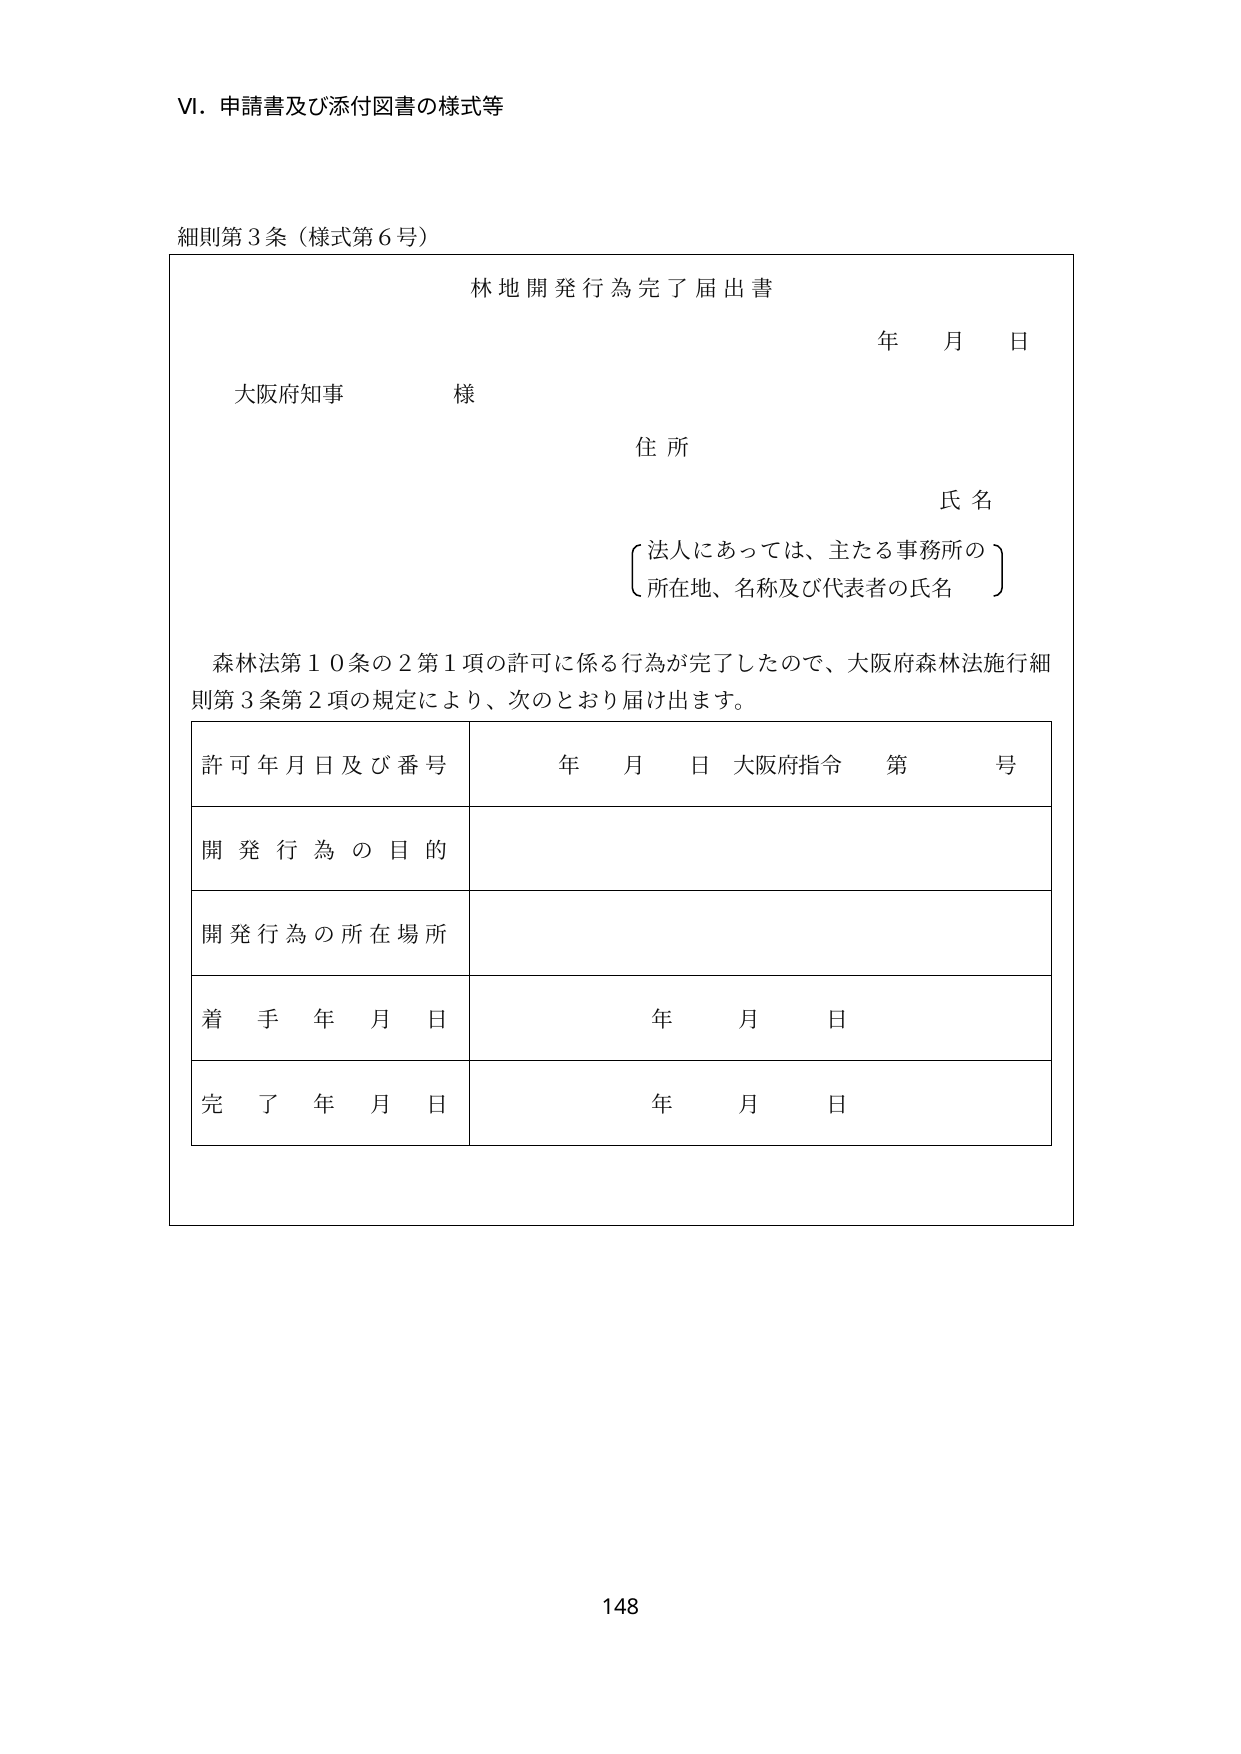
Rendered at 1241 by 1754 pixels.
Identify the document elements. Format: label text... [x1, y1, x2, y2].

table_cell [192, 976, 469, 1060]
text 細則第３条（様式第６号） [177, 217, 1063, 254]
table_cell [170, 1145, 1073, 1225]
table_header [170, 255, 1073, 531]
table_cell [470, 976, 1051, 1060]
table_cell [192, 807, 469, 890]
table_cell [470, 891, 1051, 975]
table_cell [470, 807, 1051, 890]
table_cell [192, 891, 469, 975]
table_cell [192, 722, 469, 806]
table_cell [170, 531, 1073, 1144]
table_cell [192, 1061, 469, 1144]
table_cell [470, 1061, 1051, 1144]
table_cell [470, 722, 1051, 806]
